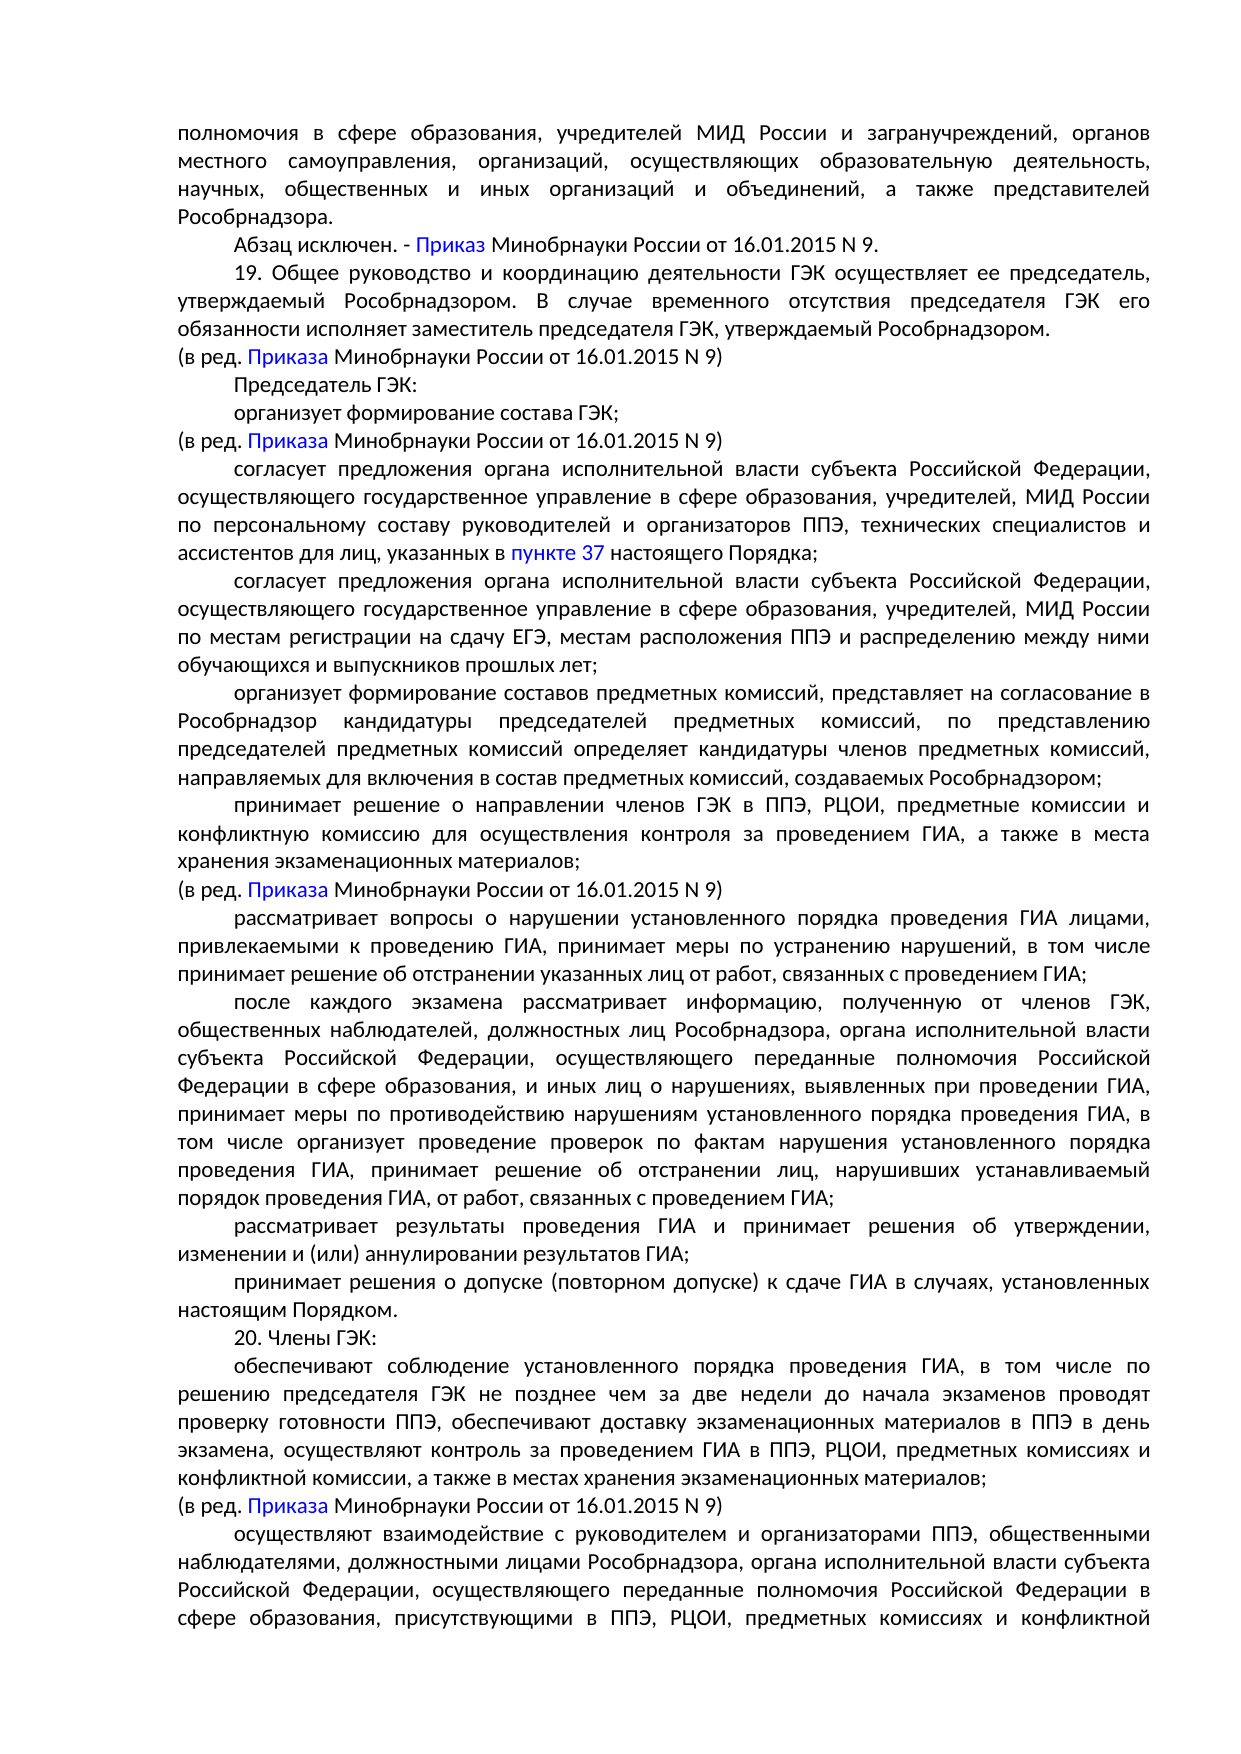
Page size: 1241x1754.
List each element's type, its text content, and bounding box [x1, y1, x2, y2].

text организует формирование составов предметных комиссий, представляет на согласование в Рособрнадзор кандидатуры председателей предметных комиссий, по представлению председателей предметных комиссий определяет кандидатуры членов предметных комиссий, направляемых для включения в состав предметных комиссий, создаваемых Рособрнадзором; [177, 678, 1152, 791]
text (в ред. Приказа Минобрнауки России от 16.01.2015 N 9) [177, 342, 1152, 370]
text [177, 1519, 1152, 1631]
text согласует предложения органа исполнительной власти субъекта Российской Федерации, осуществляющего государственное управление в сфере образования, учредителей, МИД России по персональному составу руководителей и организаторов ППЭ, технических специалистов и ассистентов для лиц, указанных в пункте 37 настоящего Порядка; [177, 454, 1152, 566]
text (в ред. Приказа Минобрнауки России от 16.01.2015 N 9) [177, 1491, 1152, 1519]
text принимает решения о допуске (повторном допуске) к сдаче ГИА в случаях, установленных настоящим Порядком. [177, 1267, 1152, 1323]
text после каждого экзамена рассматривает информацию, полученную от членов ГЭК, общественных наблюдателей, должностных лиц Рособрнадзора, органа исполнительной власти субъекта Российской Федерации, осуществляющего переданные полномочия Российской Федерации в сфере образования, и иных лиц о нарушениях, выявленных при проведении ГИА, принимает меры по противодействию нарушениям установленного порядка проведения ГИА, в том числе организует проведение проверок по фактам нарушения установленного порядка проведения ГИА, принимает решение об отстранении лиц, нарушивших устанавливаемый порядок проведения ГИА, от работ, связанных с проведением ГИА; [177, 987, 1152, 1211]
text (в ред. Приказа Минобрнауки России от 16.01.2015 N 9) [177, 426, 1152, 454]
text принимает решение о направлении членов ГЭК в ППЭ, РЦОИ, предметные комиссии и конфликтную комиссию для осуществления контроля за проведением ГИА, а также в места хранения экзаменационных материалов; [177, 791, 1152, 875]
text организует формирование состава ГЭК; [177, 398, 1152, 426]
text обеспечивают соблюдение установленного порядка проведения ГИА, в том числе по решению председателя ГЭК не позднее чем за две недели до начала экзаменов проводят проверку готовности ППЭ, обеспечивают доставку экзаменационных материалов в ППЭ в день экзамена, осуществляют контроль за проведением ГИА в ППЭ, РЦОИ, предметных комиссиях и конфликтной комиссии, а также в местах хранения экзаменационных материалов; [177, 1351, 1152, 1491]
text согласует предложения органа исполнительной власти субъекта Российской Федерации, осуществляющего государственное управление в сфере образования, учредителей, МИД России по местам регистрации на сдачу ЕГЭ, местам расположения ППЭ и распределению между ними обучающихся и выпускников прошлых лет; [177, 566, 1152, 678]
text рассматривает вопросы о нарушении установленного порядка проведения ГИА лицами, привлекаемыми к проведению ГИА, принимает меры по устранению нарушений, в том числе принимает решение об отстранении указанных лиц от работ, связанных с проведением ГИА; [177, 903, 1152, 987]
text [177, 118, 1152, 230]
text 19. Общее руководство и координацию деятельности ГЭК осуществляет ее председатель, утверждаемый Рособрнадзором. В случае временного отсутствия председателя ГЭК его обязанности исполняет заместитель председателя ГЭК, утверждаемый Рособрнадзором. [177, 258, 1152, 342]
text 20. Члены ГЭК: [177, 1323, 1152, 1351]
text рассматривает результаты проведения ГИА и принимает решения об утверждении, изменении и (или) аннулировании результатов ГИА; [177, 1211, 1152, 1267]
text (в ред. Приказа Минобрнауки России от 16.01.2015 N 9) [177, 875, 1152, 903]
text Председатель ГЭК: [177, 370, 1152, 398]
text Абзац исключен. - Приказ Минобрнауки России от 16.01.2015 N 9. [177, 230, 1152, 258]
